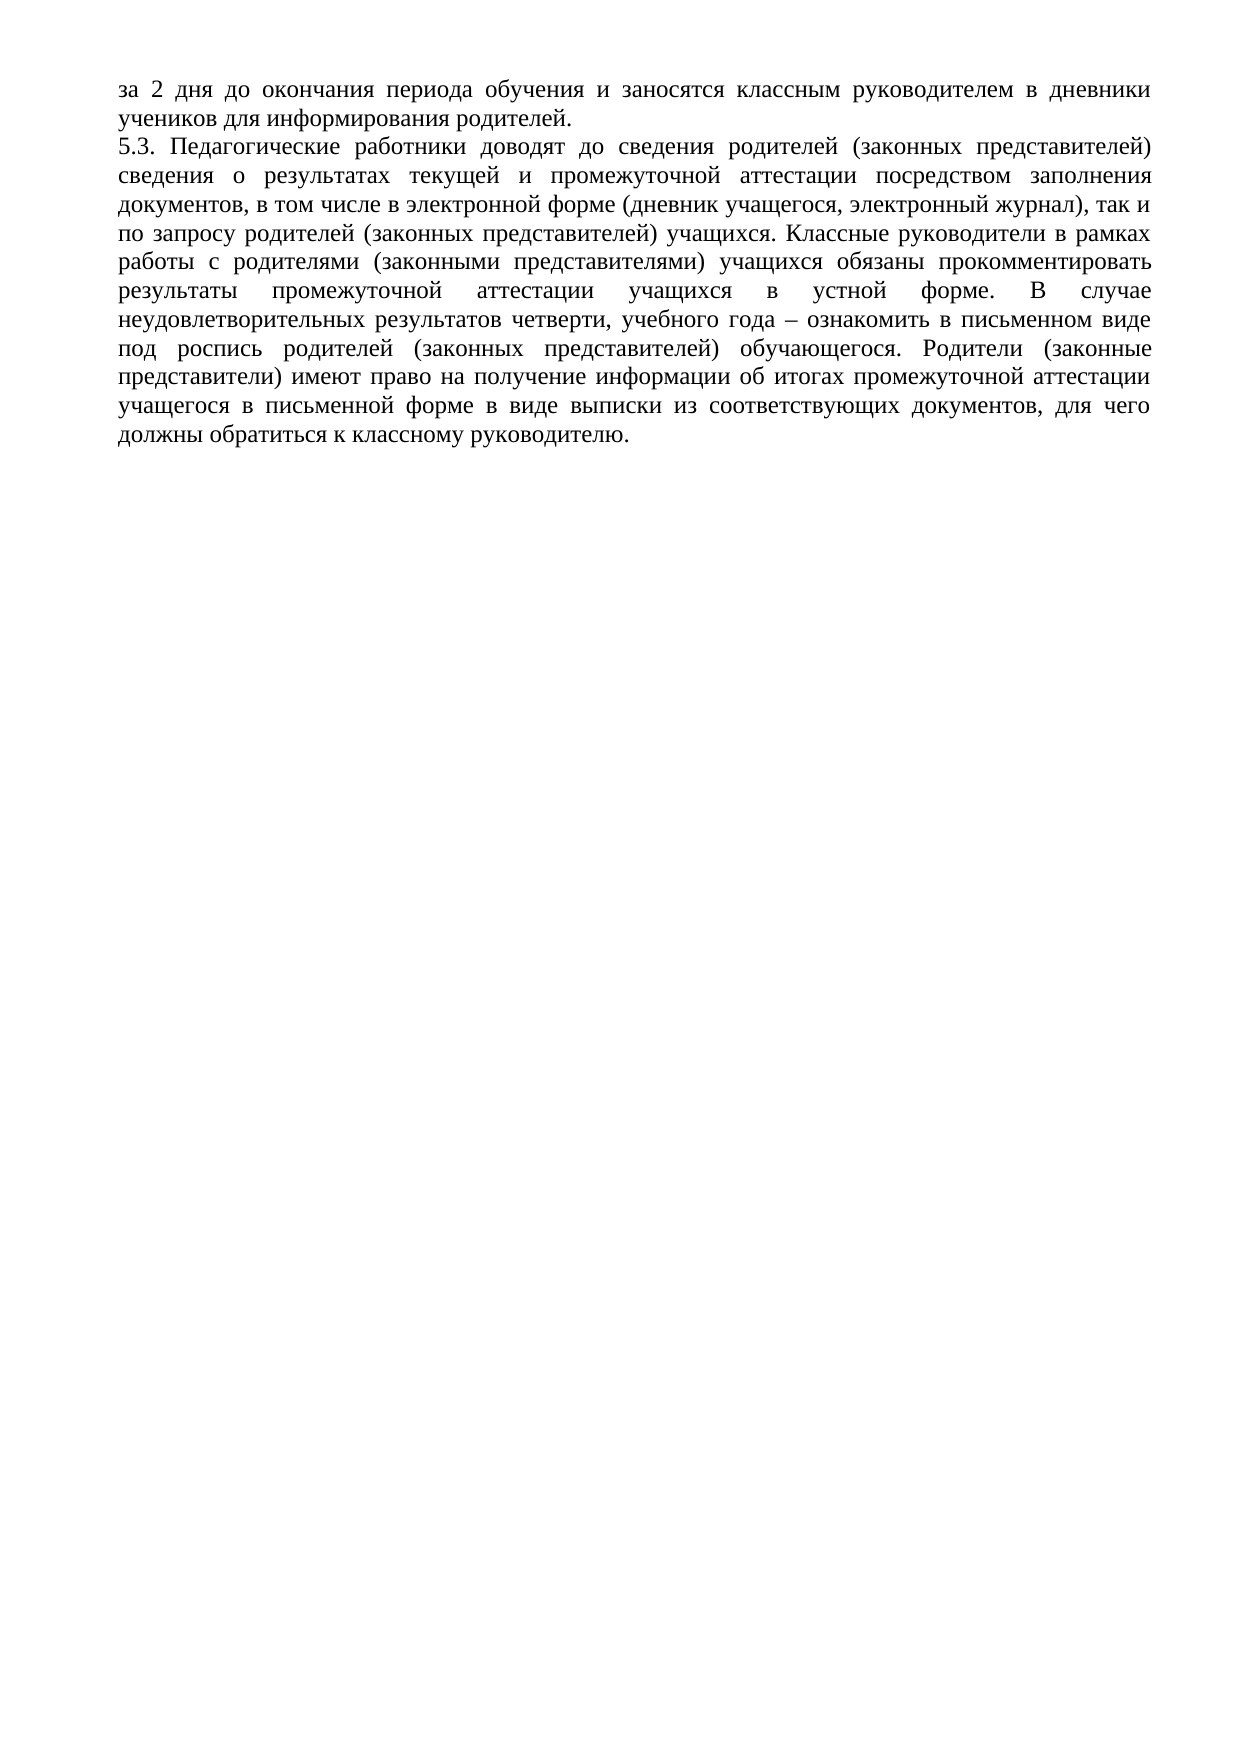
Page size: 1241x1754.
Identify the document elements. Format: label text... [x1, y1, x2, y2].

list Педагогические работники доводят до сведения родителей (законных представителей) сведения о результатах текущей и промежуточной аттестации посредством заполнения документов, в том числе в электронной форме (дневник учащегося, электронный журнал), так и по запросу родителей (законных представителей) учащихся. Классные руководители в рамках работы с родителями (законными представителями) учащихся обязаны прокомментировать результаты промежуточной аттестации учащихся в устной форме. В случае неудовлетворительных результатов четверти, учебного года – ознакомить в письменном виде под роспись родителей (законных представителей) обучающегося. Родители (законные представители) имеют право на получение информации об итогах промежуточной аттестации учащегося в письменной форме в виде выписки из соответствующих документов, для чего должны обратиться к классному руководителю. [118, 131, 1152, 448]
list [118, 74, 1152, 131]
